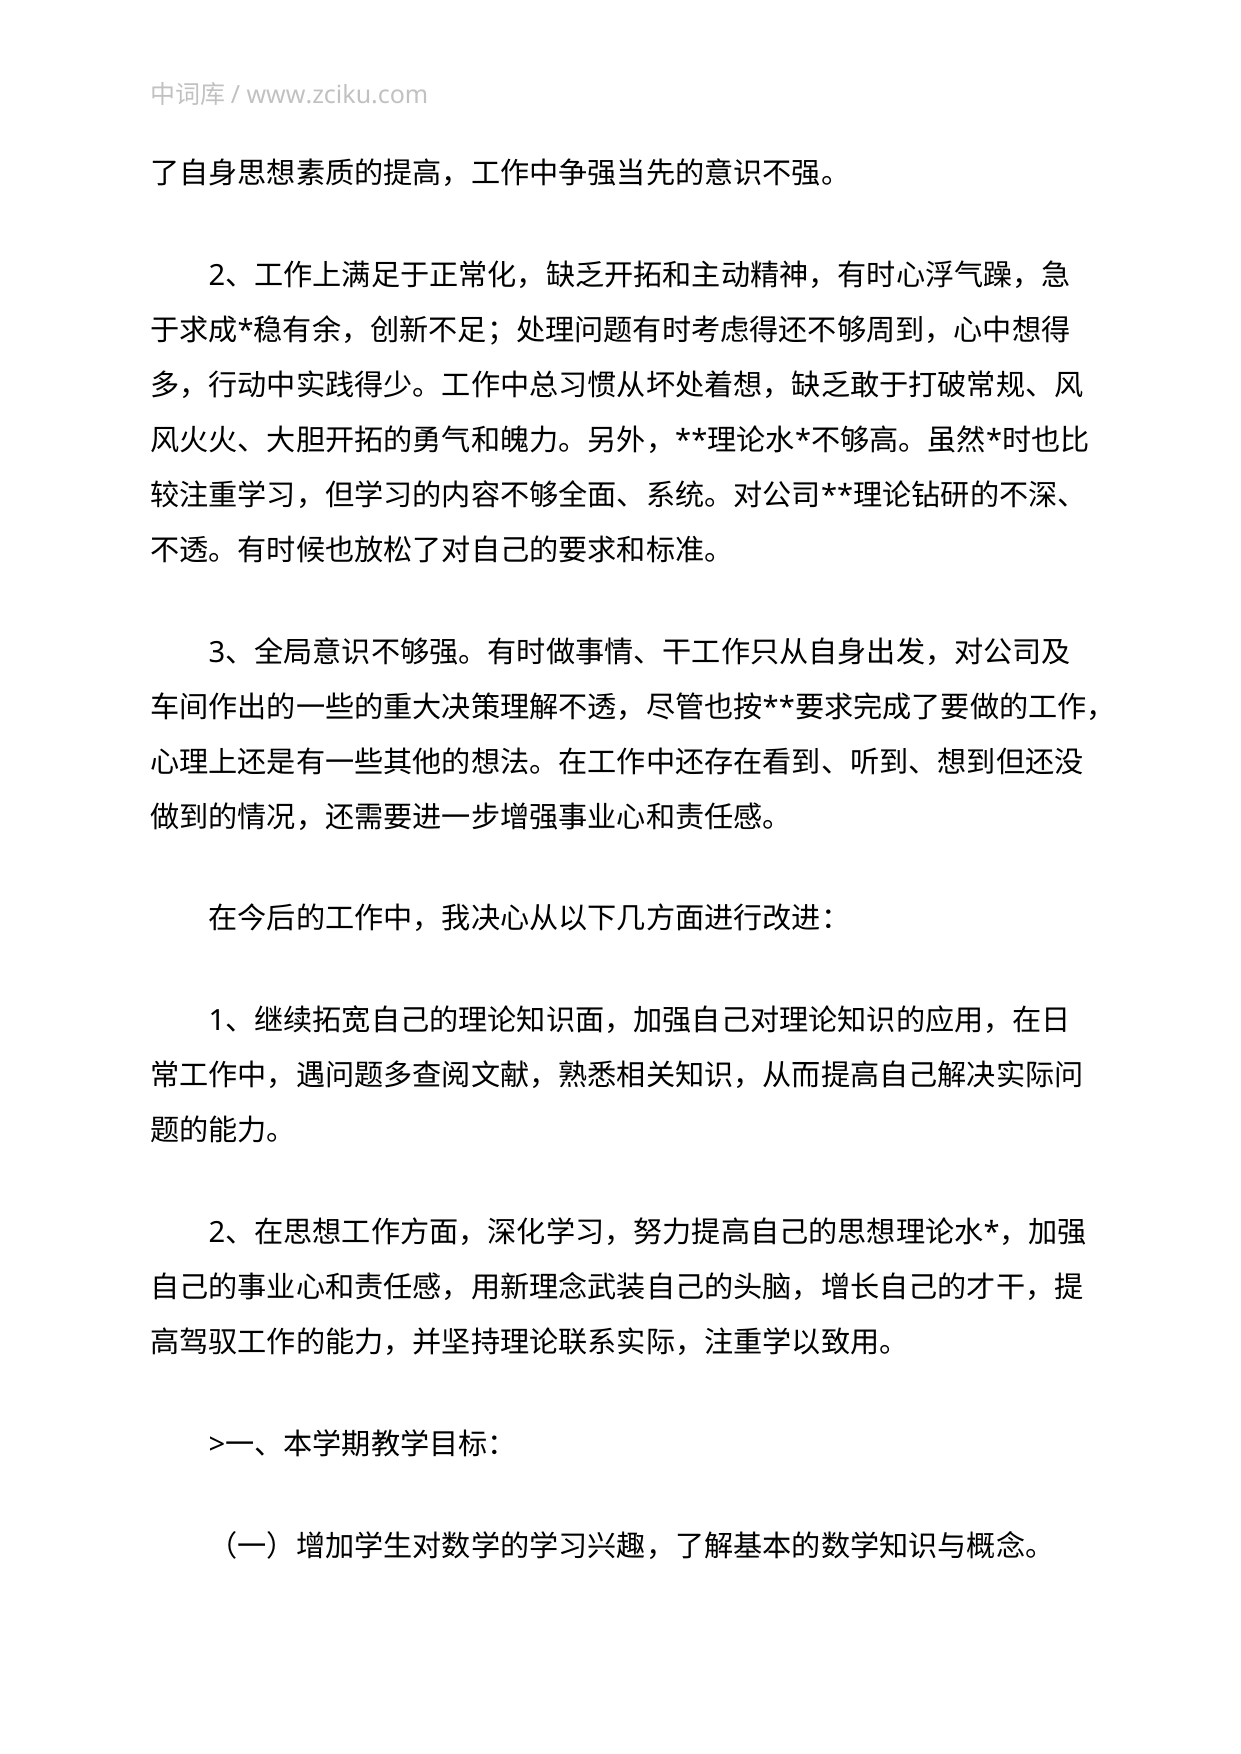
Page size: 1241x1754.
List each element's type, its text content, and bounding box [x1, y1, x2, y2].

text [150, 150, 1090, 192]
text >一、本学期教学目标： [150, 1420, 1090, 1463]
text 2、工作上满足于正常化，缺乏开拓和主动精神，有时心浮气躁，急于求成*稳有余，创新不足；处理问题有时考虑得还不够周到，心中想得多，行动中实践得少。工作中总习惯从坏处着想，缺乏敢于打破常规、风风火火、大胆开拓的勇气和魄力。另外，**理论水*不够高。虽然*时也比较注重学习，但学习的内容不够全面、系统。对公司**理论钻研的不深、不透。有时候也放松了对自己的要求和标准。 [150, 252, 1090, 569]
text 2、在思想工作方面，深化学习，努力提高自己的思想理论水*，加强自己的事业心和责任感，用新理念武装自己的头脑，增长自己的才干，提高驾驭工作的能力，并坚持理论联系实际，注重学以致用。 [150, 1208, 1090, 1361]
text 1、继续拓宽自己的理论知识面，加强自己对理论知识的应用，在日常工作中，遇问题多查阅文献，熟悉相关知识，从而提高自己解决实际问题的能力。 [150, 997, 1090, 1149]
text （一）增加学生对数学的学习兴趣，了解基本的数学知识与概念。 [150, 1522, 1090, 1564]
text 在今后的工作中，我决心从以下几方面进行改进： [150, 895, 1090, 937]
text 3、全局意识不够强。有时做事情、干工作只从自身出发，对公司及车间作出的一些的重大决策理解不透，尽管也按**要求完成了要做的工作，心理上还是有一些其他的想法。在工作中还存在看到、听到、想到但还没做到的情况，还需要进一步增强事业心和责任感。 [150, 628, 1090, 836]
